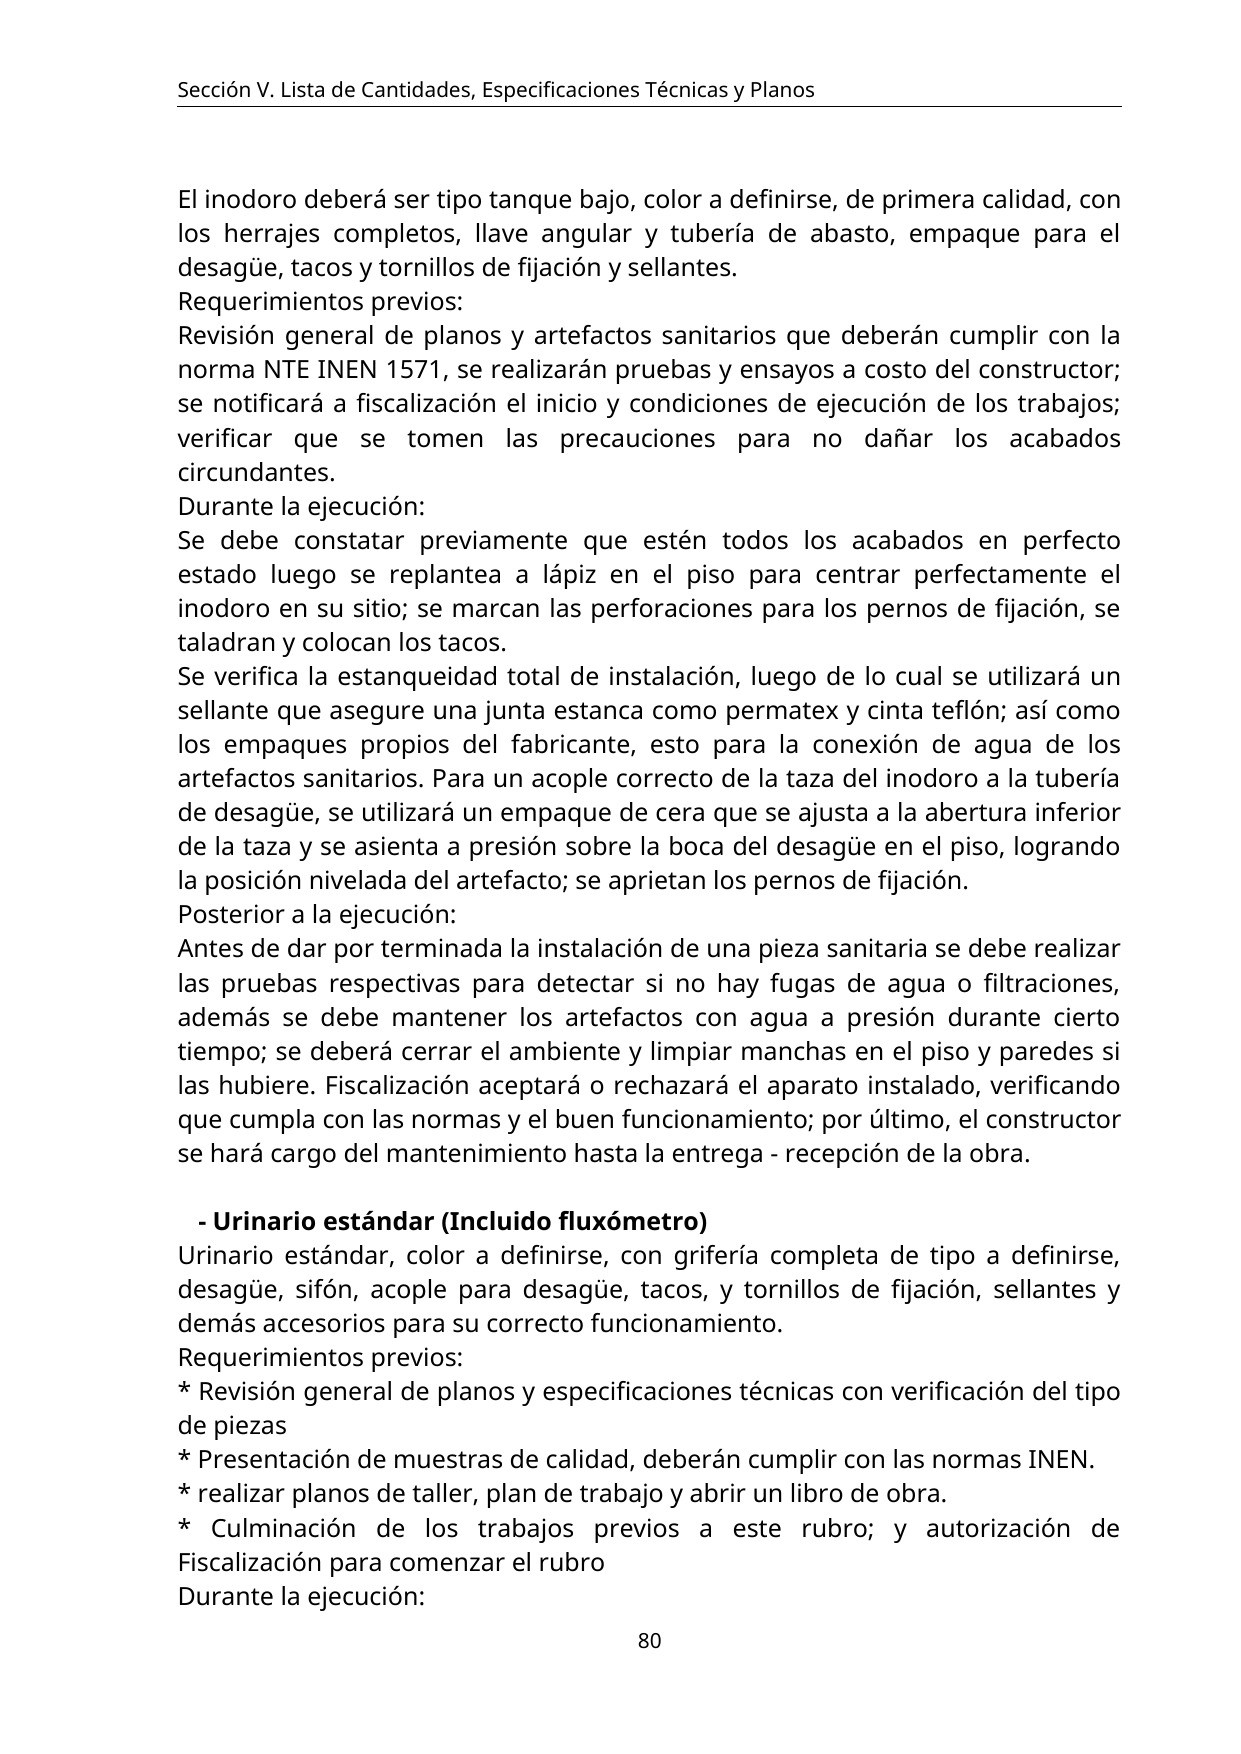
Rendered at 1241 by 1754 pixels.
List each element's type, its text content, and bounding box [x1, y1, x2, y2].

text Se debe constatar previamente que estén todos los acabados en perfecto estado luego se replantea a lápiz en el piso para centrar perfectamente el inodoro en su sitio; se marcan las perforaciones para los pernos de fijación, se taladran y colocan los tacos. [177, 522, 1122, 659]
text Antes de dar por terminada la instalación de una pieza sanitaria se debe realizar las pruebas respectivas para detectar si no hay fugas de agua o filtraciones, además se debe mantener los artefactos con agua a presión durante cierto tiempo; se deberá cerrar el ambiente y limpiar manchas en el piso y paredes si las hubiere. Fiscalización aceptará o rechazará el aparato instalado, verificando que cumpla con las normas y el buen funcionamiento; por último, el constructor se hará cargo del mantenimiento hasta la entrega - recepción de la obra. [177, 931, 1122, 1169]
text Se verifica la estanqueidad total de instalación, luego de lo cual se utilizará un sellante que asegure una junta estanca como permatex y cinta teflón; así como los empaques propios del fabricante, esto para la conexión de agua de los artefactos sanitarios. Para un acople correcto de la taza del inodoro a la tubería de desagüe, se utilizará un empaque de cera que se ajusta a la abertura inferior de la taza y se asienta a presión sobre la boca del desagüe en el piso, logrando la posición nivelada del artefacto; se aprietan los pernos de fijación. [177, 659, 1122, 897]
text * Presentación de muestras de calidad, deberán cumplir con las normas INEN. [177, 1442, 1122, 1476]
text Revisión general de planos y artefactos sanitarios que deberán cumplir con la norma NTE INEN 1571, se realizarán pruebas y ensayos a costo del constructor; se notificará a fiscalización el inicio y condiciones de ejecución de los trabajos; verificar que se tomen las precauciones para no dañar los acabados circundantes. [177, 318, 1122, 488]
text Durante la ejecución: [177, 488, 1122, 522]
text El inodoro deberá ser tipo tanque bajo, color a definirse, de primera calidad, con los herrajes completos, llave angular y tubería de abasto, empaque para el desagüe, tacos y tornillos de fijación y sellantes. [177, 182, 1122, 284]
text Durante la ejecución: [177, 1578, 1122, 1612]
text * Culminación de los trabajos previos a este rubro; y autorización de Fiscalización para comenzar el rubro [177, 1510, 1122, 1578]
text * realizar planos de taller, plan de trabajo y abrir un libro de obra. [177, 1476, 1122, 1510]
text * Revisión general de planos y especificaciones técnicas con verificación del tipo de piezas [177, 1374, 1122, 1442]
text - Urinario estándar (Incluido fluxómetro) [198, 1204, 1122, 1238]
text Urinario estándar, color a definirse, con grifería completa de tipo a definirse, desagüe, sifón, acople para desagüe, tacos, y tornillos de fijación, sellantes y demás accesorios para su correcto funcionamiento. [177, 1238, 1122, 1340]
text Requerimientos previos: [177, 1340, 1122, 1374]
text Posterior a la ejecución: [177, 897, 1122, 931]
text Requerimientos previos: [177, 284, 1122, 318]
